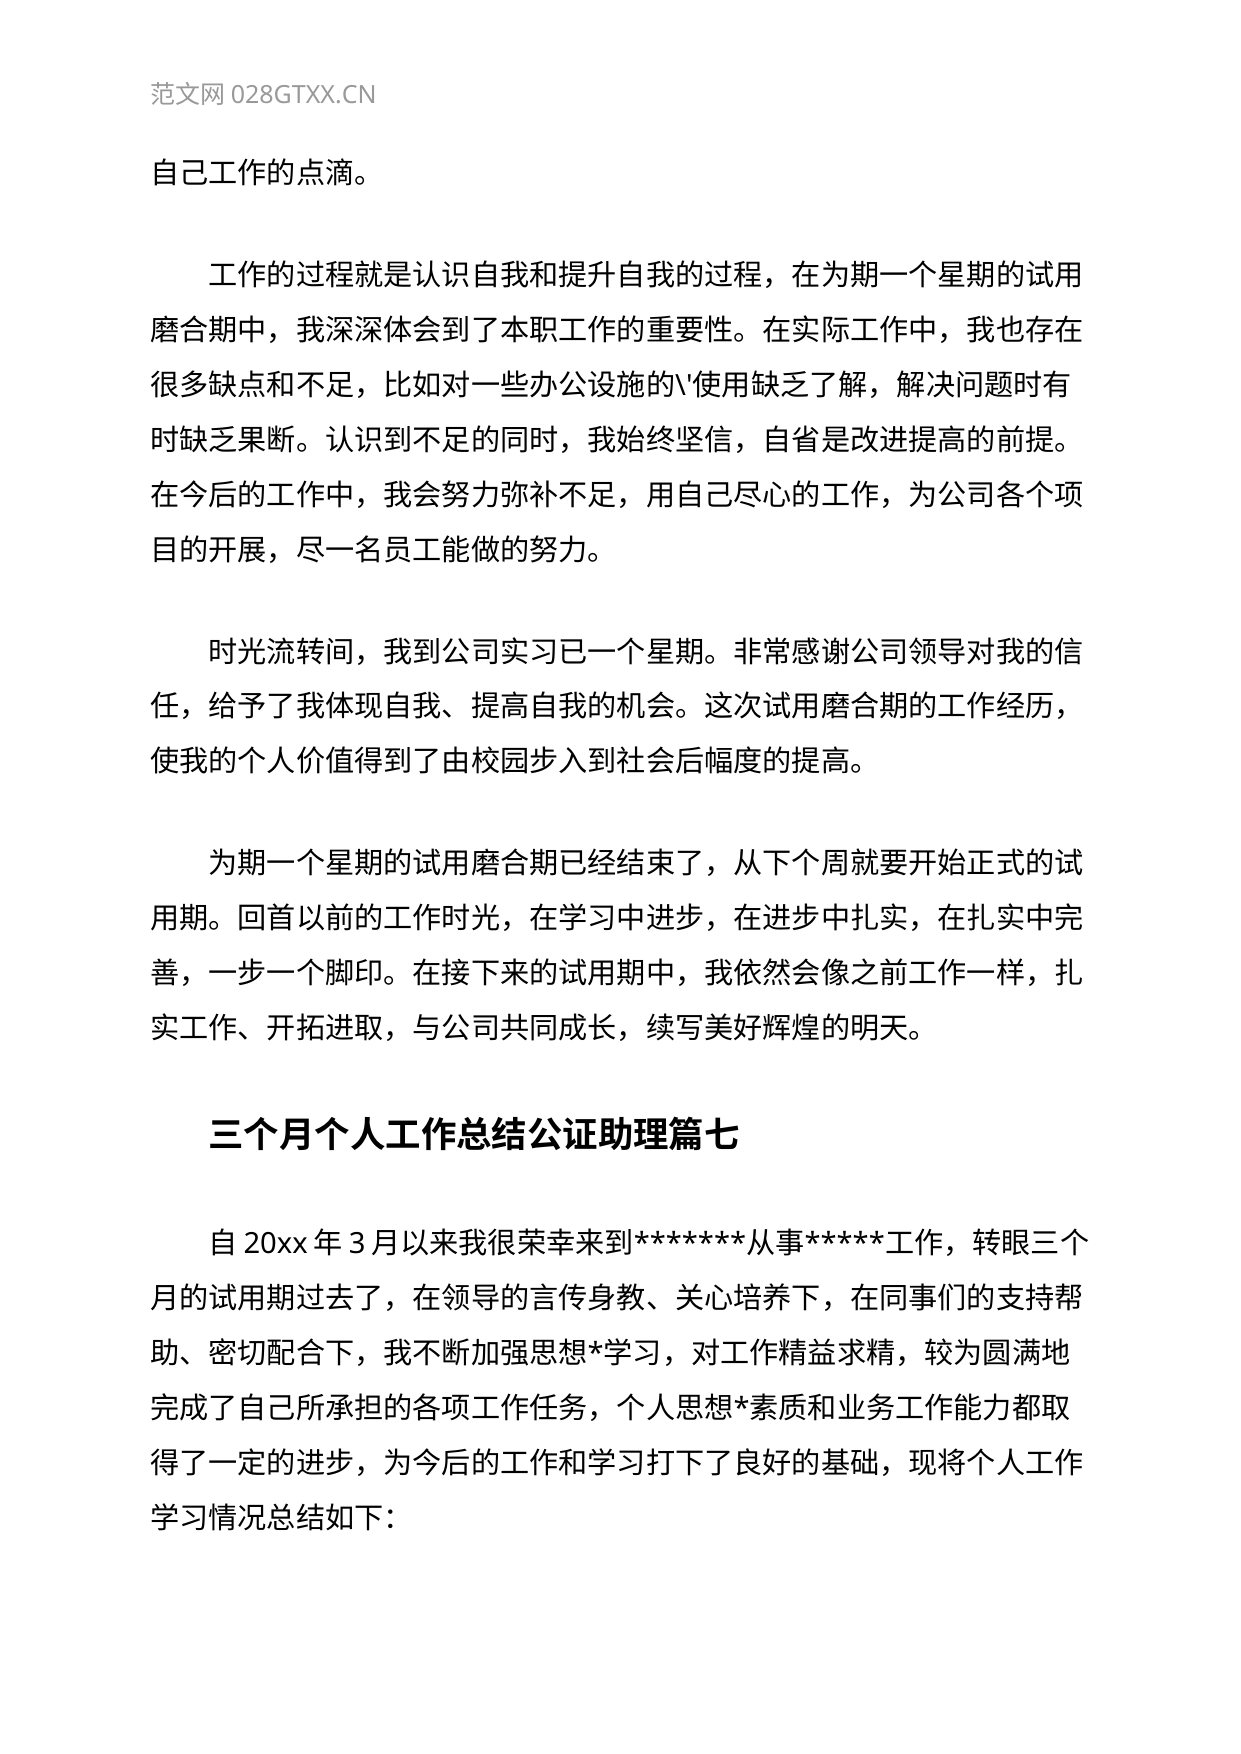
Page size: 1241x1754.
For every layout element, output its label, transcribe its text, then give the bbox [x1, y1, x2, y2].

text 工作的过程就是认识自我和提升自我的过程，在为期一个星期的试用磨合期中，我深深体会到了本职工作的重要性。在实际工作中，我也存在很多缺点和不足，比如对一些办公设施的\'使用缺乏了解，解决问题时有时缺乏果断。认识到不足的同时，我始终坚信，自省是改进提高的前提。在今后的工作中，我会努力弥补不足，用自己尽心的工作，为公司各个项目的开展，尽一名员工能做的努力。 [150, 252, 1090, 569]
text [150, 150, 1090, 192]
text 三个月个人工作总结公证助理篇七 [150, 1106, 1090, 1157]
text 为期一个星期的试用磨合期已经结束了，从下个周就要开始正式的试用期。回首以前的工作时光，在学习中进步，在进步中扎实，在扎实中完善，一步一个脚印。在接下来的试用期中，我依然会像之前工作一样，扎实工作、开拓进取，与公司共同成长，续写美好辉煌的明天。 [150, 840, 1090, 1047]
text 自20xx年3月以来我很荣幸来到*******从事*****工作，转眼三个月的试用期过去了，在领导的言传身教、关心培养下，在同事们的支持帮助、密切配合下，我不断加强思想*学习，对工作精益求精，较为圆满地完成了自己所承担的各项工作任务，个人思想*素质和业务工作能力都取得了一定的进步，为今后的工作和学习打下了良好的基础，现将个人工作学习情况总结如下： [150, 1219, 1090, 1537]
text 时光流转间，我到公司实习已一个星期。非常感谢公司领导对我的信任，给予了我体现自我、提高自我的机会。这次试用磨合期的工作经历，使我的个人价值得到了由校园步入到社会后幅度的提高。 [150, 628, 1090, 780]
